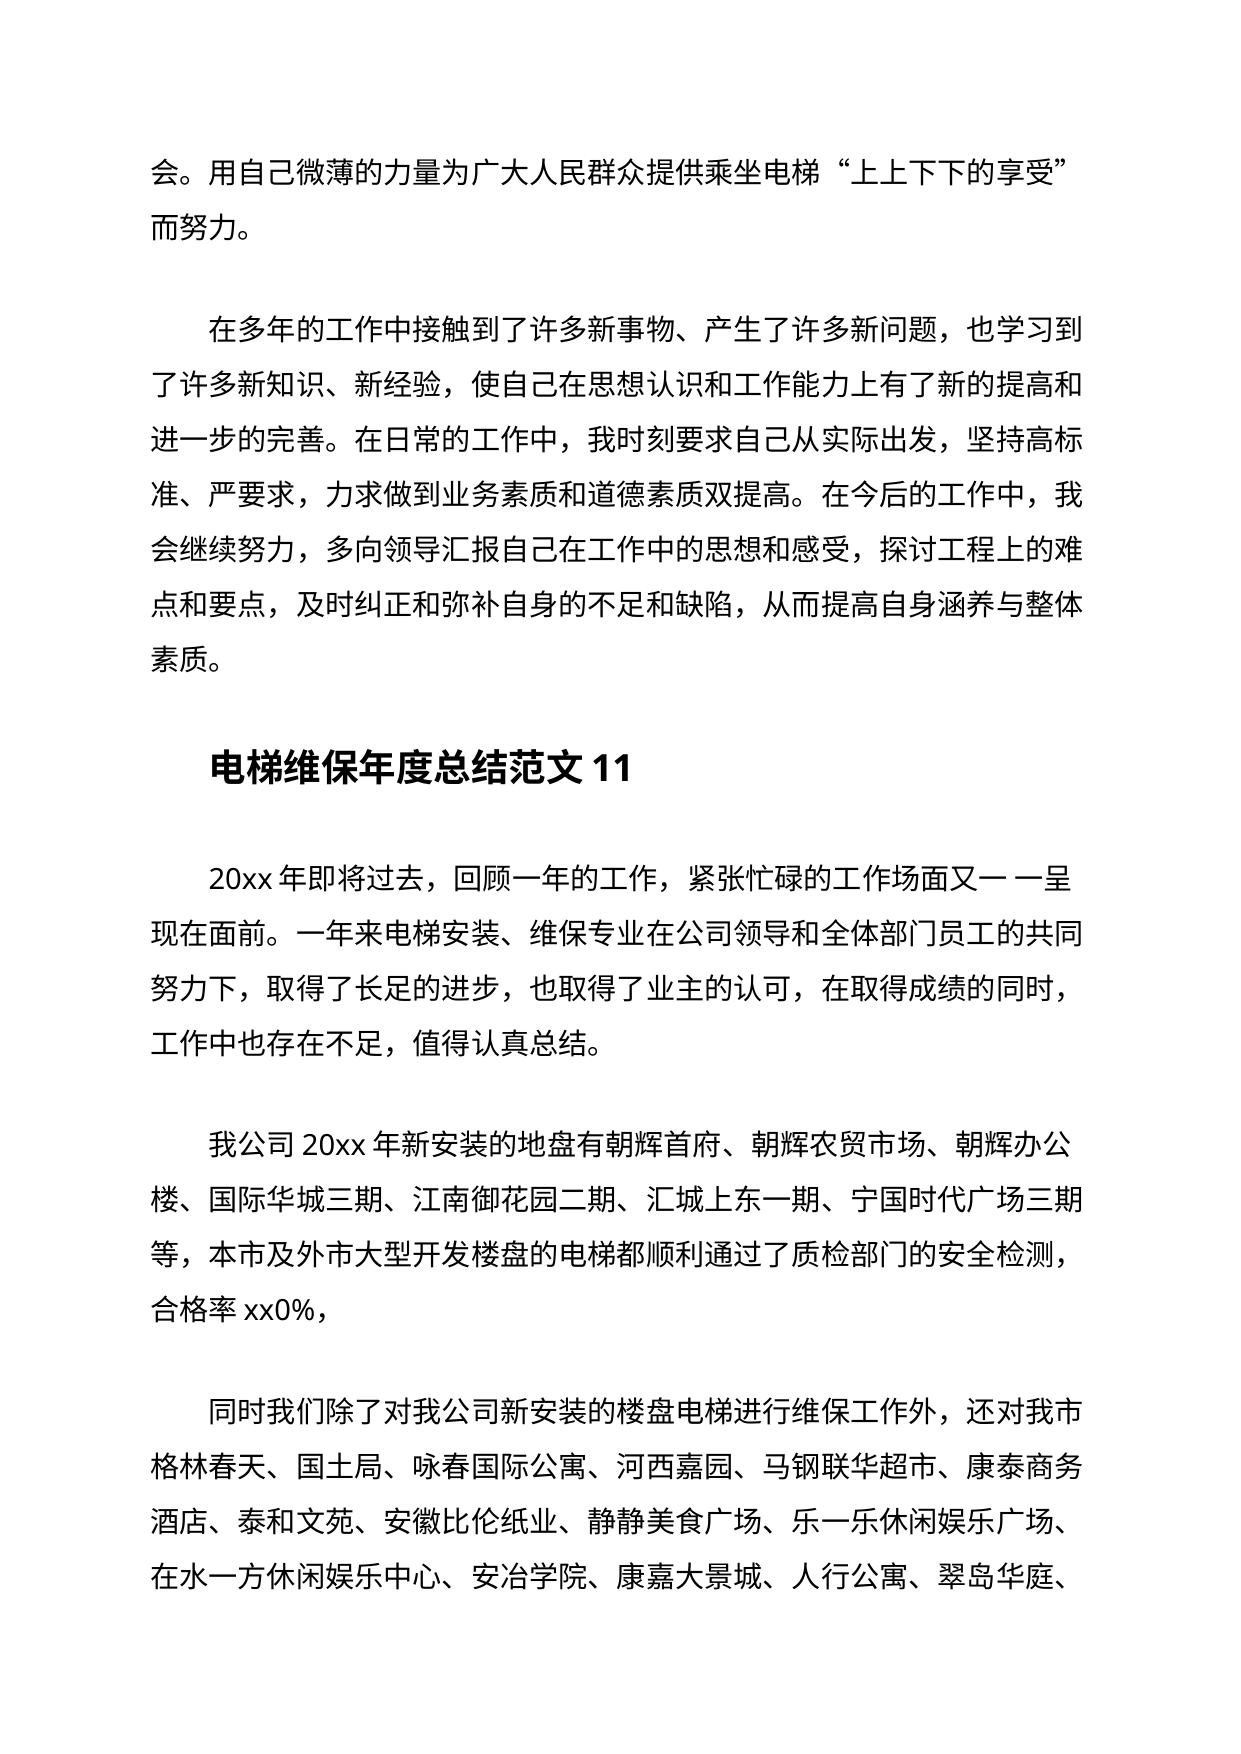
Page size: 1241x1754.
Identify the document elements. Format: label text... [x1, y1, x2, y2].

text 20xx年即将过去，回顾一年的工作，紧张忙碌的工作场面又一 一呈现在面前。一年来电梯安装、维保专业在公司领导和全体部门员工的共同努力下，取得了长足的进步，也取得了业主的认可，在取得成绩的同时，工作中也存在不足，值得认真总结。 [150, 855, 1090, 1062]
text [150, 150, 1090, 247]
text 电梯维保年度总结范文11 [150, 738, 1090, 792]
text 在多年的工作中接触到了许多新事物、产生了许多新问题，也学习到了许多新知识、新经验，使自己在思想认识和工作能力上有了新的提高和进一步的完善。在日常的工作中，我时刻要求自己从实际出发，坚持高标准、严要求，力求做到业务素质和道德素质双提高。在今后的工作中，我会继续努力，多向领导汇报自己在工作中的思想和感受，探讨工程上的难点和要点，及时纠正和弥补自身的不足和缺陷，从而提高自身涵养与整体素质。 [150, 307, 1090, 678]
text 我公司20xx年新安装的地盘有朝辉首府、朝辉农贸市场、朝辉办公楼、国际华城三期、江南御花园二期、汇城上东一期、宁国时代广场三期等，本市及外市大型开发楼盘的电梯都顺利通过了质检部门的安全检测，合格率xx0%， [150, 1122, 1090, 1329]
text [150, 1389, 1090, 1596]
